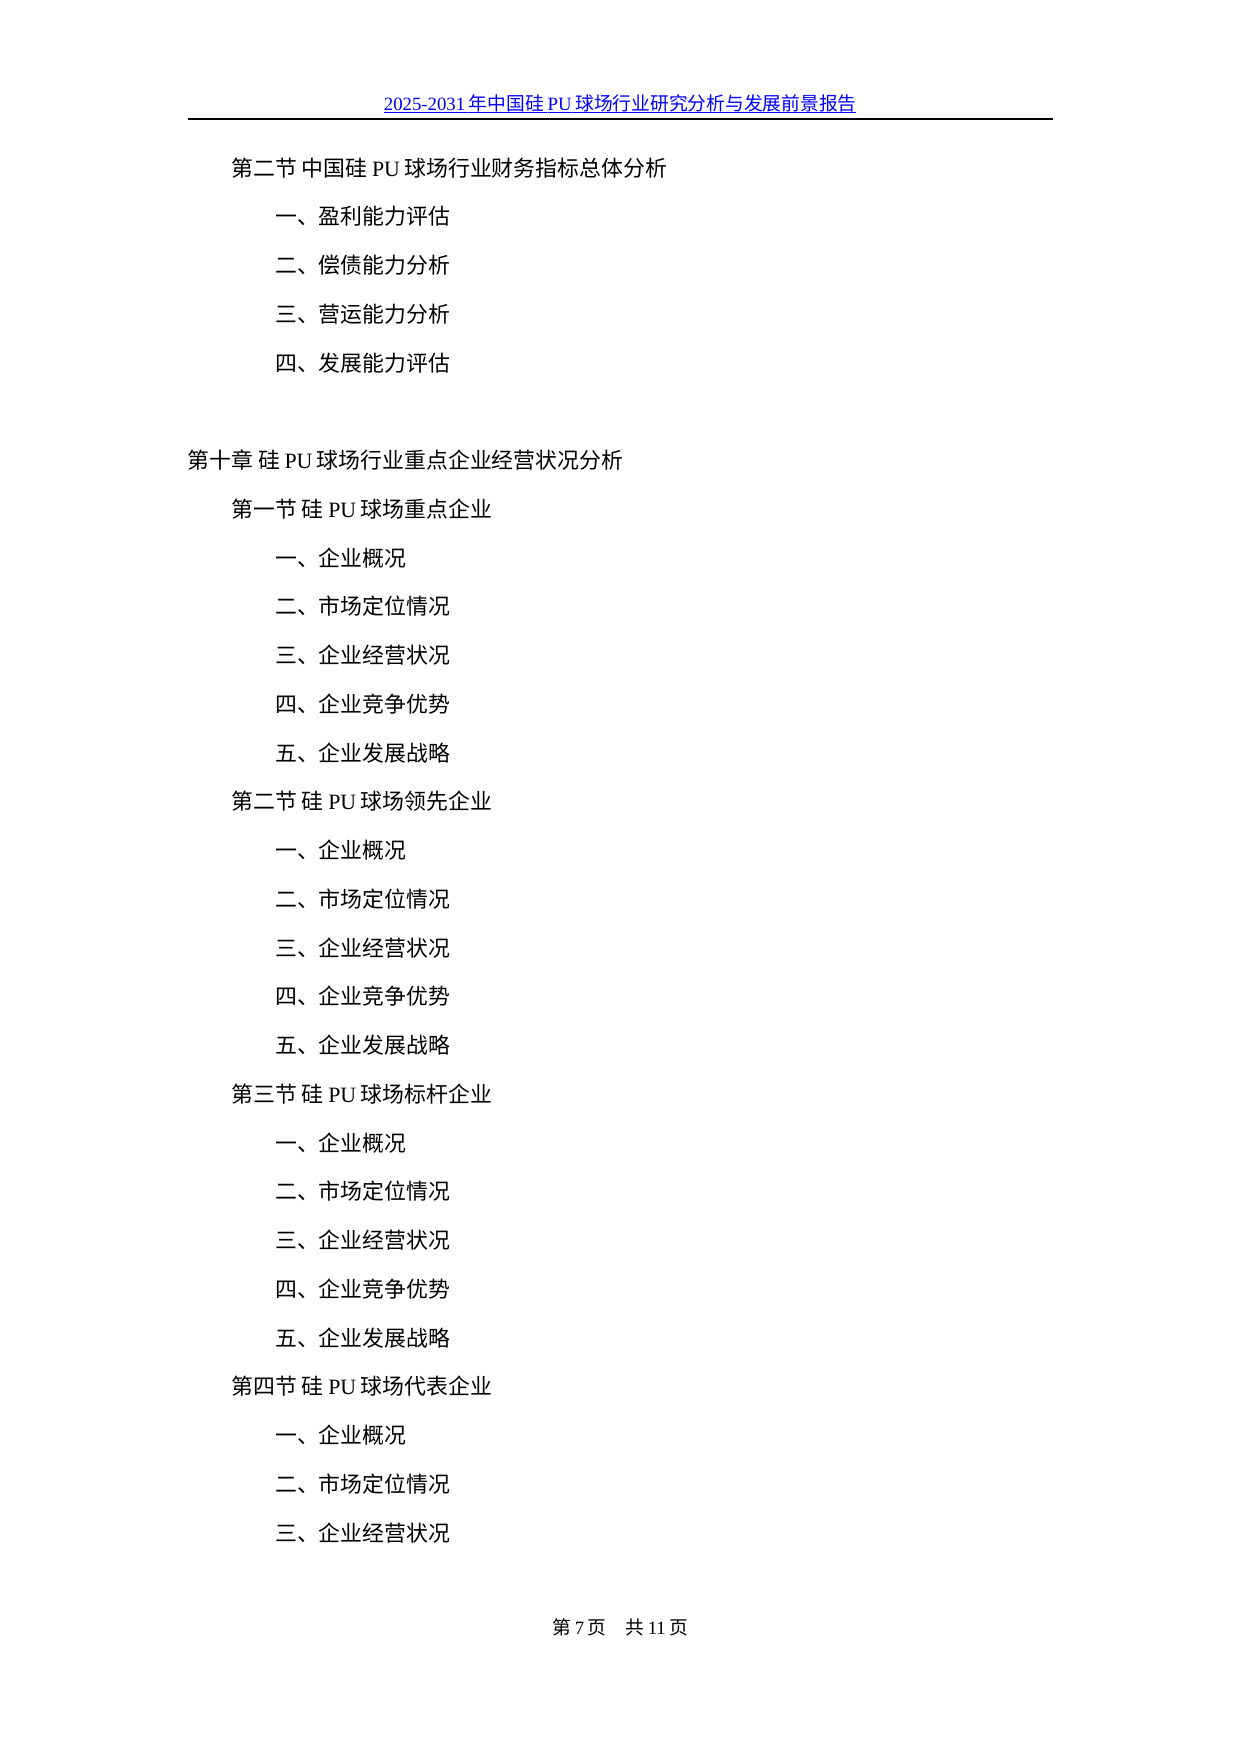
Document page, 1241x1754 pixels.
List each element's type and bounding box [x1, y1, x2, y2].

text [187, 150, 1053, 1548]
